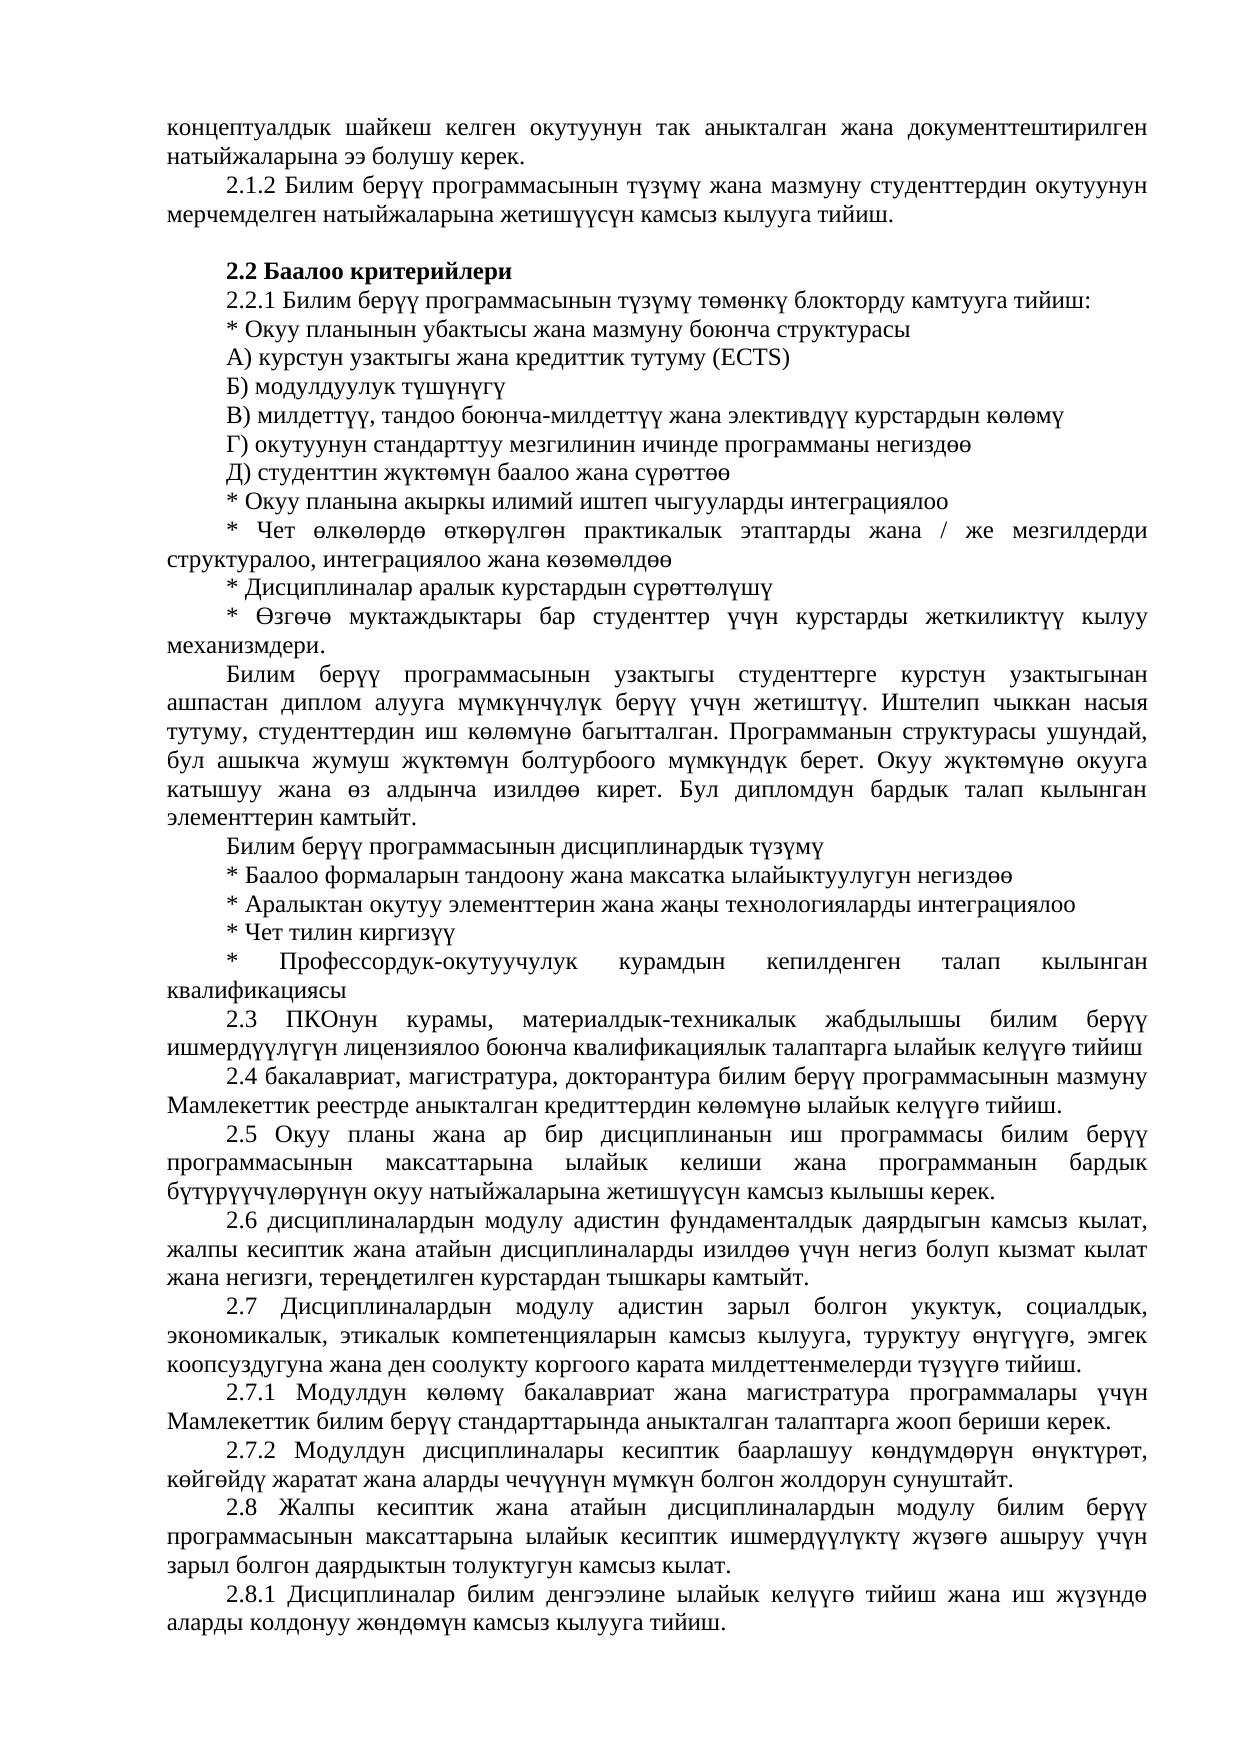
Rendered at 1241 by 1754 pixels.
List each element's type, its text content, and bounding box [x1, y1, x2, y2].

text Билим берүү программасынын узактыгы студенттерге курстун узактыгынан ашпастан диплом алууга мүмкүнчүлүк берүү үчүн жетиштүү. Иштелип чыккан насыя тутуму, студенттердин иш көлөмүнө багытталган. Программанын структурасы ушундай, бул ашыкча жумуш жүктөмүн болтурбоого мүмкүндүк берет. Окуу жүктөмүнө окууга катышуу жана өз алдынча изилдөө кирет. Бул дипломдун бардык талап кылынган элементтерин камтыйт. [167, 659, 1148, 831]
text * Чет тилин киргизүү [167, 917, 1148, 946]
text 2.7.1 Модулдун көлөмү бакалавриат жана магистратура программалары үчүн Мамлекеттик билим берүү стандарттарында аныкталган талаптарга жооп бериши керек. [167, 1377, 1148, 1435]
text * Окуу планынын убактысы жана мазмуну боюнча структурасы [167, 314, 1148, 342]
text * Дисциплиналар аралык курстардын сүрөттөлүшү [167, 572, 1148, 601]
text 2.2.1 Билим берүү программасынын түзүмү төмөнкү блокторду камтууга тийиш: [167, 285, 1148, 314]
text 2.3 ПКОнун курамы, материалдык-техникалык жабдылышы билим берүү ишмердүүлүгүн лицензиялоо боюнча квалификациялык талаптарга ылайык келүүгө тийиш [167, 1004, 1148, 1061]
text 2.8.1 Дисциплиналар билим денгээлине ылайык келүүгө тийиш жана иш жүзүндө аларды колдонуу жөндөмүн камсыз кылууга тийиш. [167, 1579, 1148, 1636]
text * Аралыктан окутуу элементтерин жана жаңы технологияларды интеграциялоо [167, 889, 1148, 917]
text 2.6 дисциплиналардын модулу адистин фундаменталдык даярдыгын камсыз кылат, жалпы кесиптик жана атайын дисциплиналарды изилдөө үчүн негиз болуп кызмат кылат жана негизги, тереңдетилген курстардан тышкары камтыйт. [167, 1205, 1148, 1291]
text * Окуу планына акыркы илимий иштеп чыгууларды интеграциялоо [167, 486, 1148, 515]
text * Профессордук-окутуучулук курамдын кепилденген талап кылынган квалификациясы [167, 946, 1148, 1004]
text 2.7 Дисциплиналардын модулу адистин зарыл болгон укуктук, социалдык, экономикалык, этикалык компетенцияларын камсыз кылууга, туруктуу өнүгүүгө, эмгек коопсуздугуна жана ден соолукту коргоого карата милдеттенмелерди түзүүгө тийиш. [167, 1291, 1148, 1377]
text Б) модулдуулук түшүнүгү [167, 371, 1148, 400]
text * Баалоо формаларын тандоону жана максатка ылайыктуулугун негиздөө [167, 860, 1148, 889]
text 2.1.2 Билим берүү программасынын түзүмү жана мазмуну студенттердин окутуунун мерчемделген натыйжаларына жетишүүсүн камсыз кылууга тийиш. [167, 170, 1148, 227]
text 2.2 Баалоо критерийлери [167, 256, 1148, 285]
text Г) окутуунун стандарттуу мезгилинин ичинде программаны негиздөө [167, 429, 1148, 457]
text 2.8 Жалпы кесиптик жана атайын дисциплиналардын модулу билим берүү программасынын максаттарына ылайык кесиптик ишмердүүлүктү жүзөгө ашыруу үчүн зарыл болгон даярдыктын толуктугун камсыз кылат. [167, 1492, 1148, 1579]
text А) курстун узактыгы жана кредиттик тутуму (ECTS) [167, 342, 1148, 371]
text * Чет өлкөлөрдө өткөрүлгөн практикалык этаптарды жана / же мезгилдерди структуралоо, интеграциялоо жана көзөмөлдөө [167, 515, 1148, 572]
text 2.7.2 Модулдун дисциплиналары кесиптик баарлашуу көндүмдөрүн өнүктүрөт, көйгөйдү жаратат жана аларды чечүүнүн мүмкүн болгон жолдорун сунуштайт. [167, 1435, 1148, 1492]
text * Өзгөчө муктаждыктары бар студенттер үчүн курстарды жеткиликтүү кылуу механизмдери. [167, 601, 1148, 659]
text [167, 112, 1148, 170]
text В) милдеттүү, тандоо боюнча-милдеттүү жана элективдүү курстардын көлөмү [167, 400, 1148, 429]
text Билим берүү программасынын дисциплинардык түзүмү [167, 831, 1148, 860]
text 2.5 Окуу планы жана ар бир дисциплинанын иш программасы билим берүү программасынын максаттарына ылайык келиши жана программанын бардык бүтүрүүчүлөрүнүн окуу натыйжаларына жетишүүсүн камсыз кылышы керек. [167, 1119, 1148, 1205]
text Д) студенттин жүктөмүн баалоо жана сүрөттөө [167, 457, 1148, 486]
text 2.4 бакалавриат, магистратура, докторантура билим берүү программасынын мазмуну Мамлекеттик реестрде аныкталган кредиттердин көлөмүнө ылайык келүүгө тийиш. [167, 1061, 1148, 1119]
